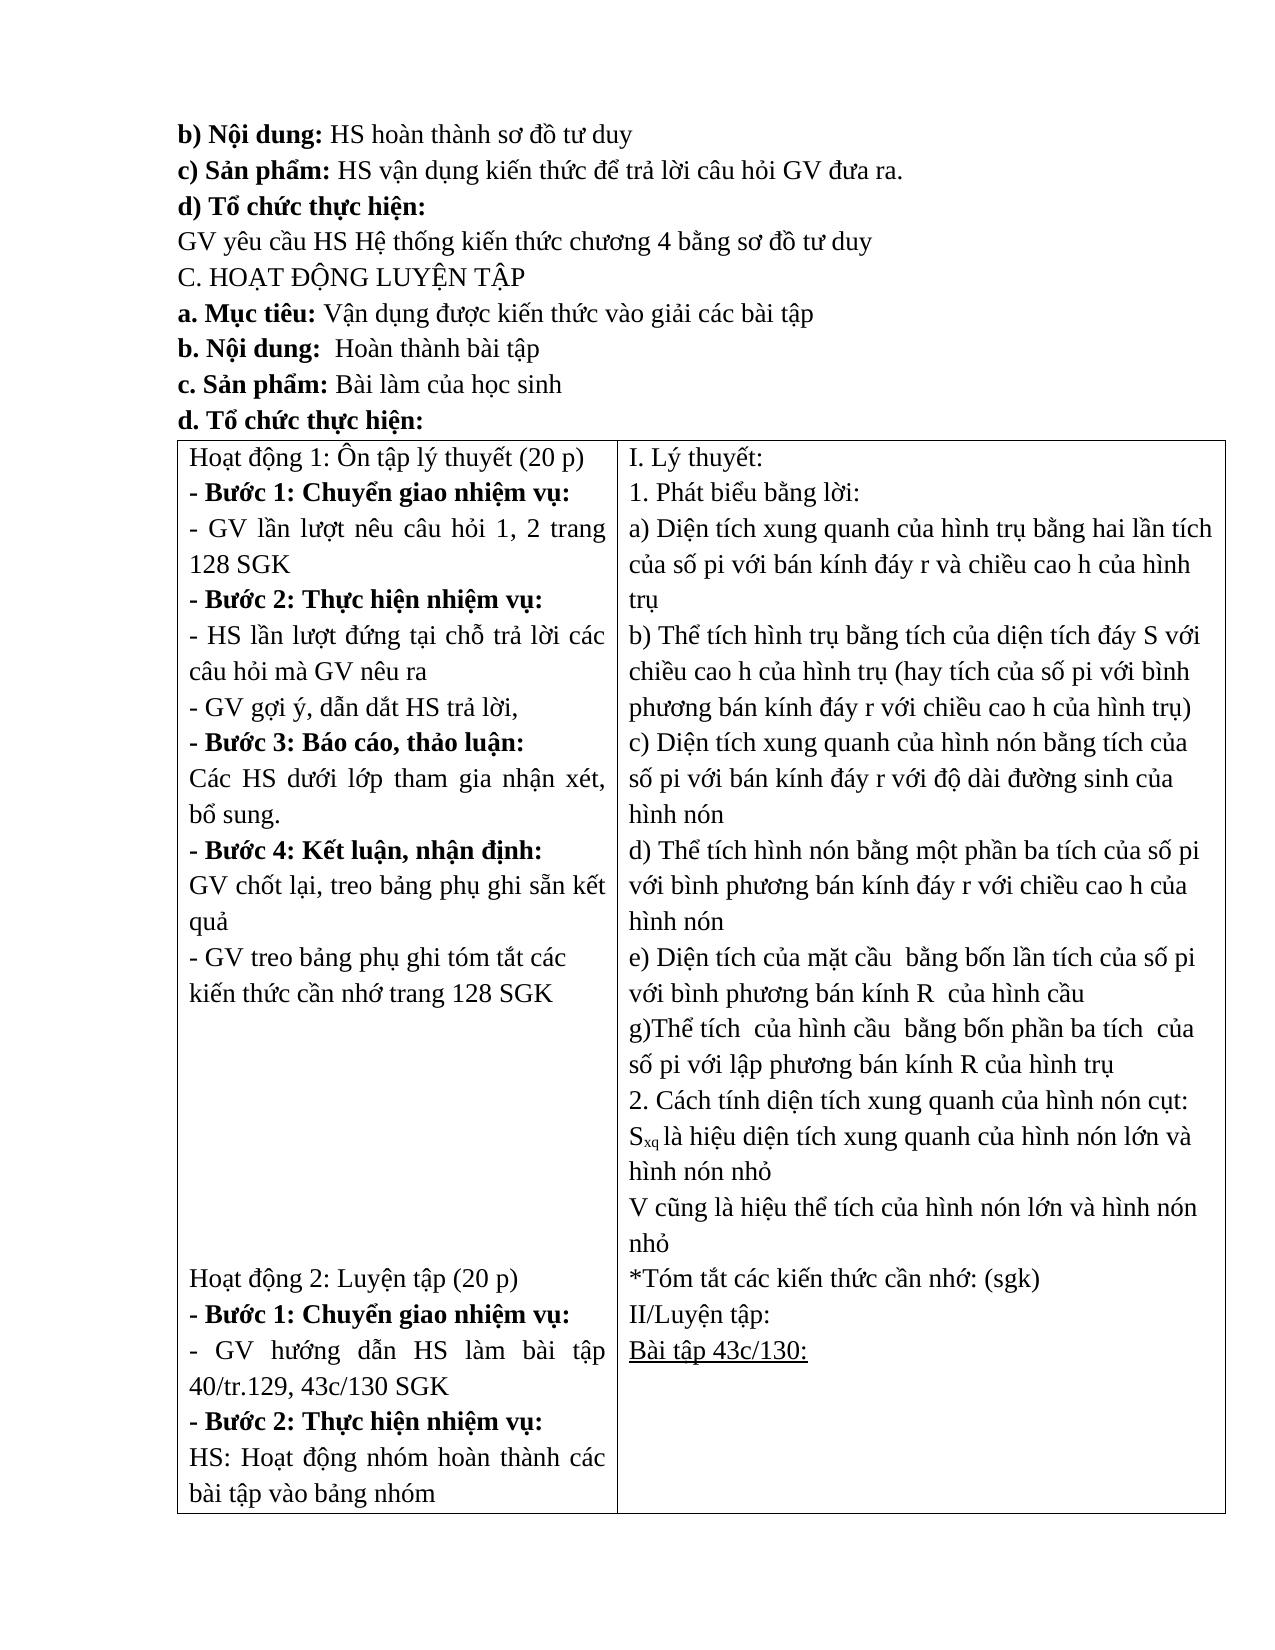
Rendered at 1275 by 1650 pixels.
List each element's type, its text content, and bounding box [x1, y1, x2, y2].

text a. Mục tiêu: Vận dụng được kiến thức vào giải các bài tập [177, 297, 1157, 328]
text GV yêu cầu HS Hệ thống kiến thức chương 4 bằng sơ đồ tư duy [177, 225, 1157, 256]
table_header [178, 441, 617, 1513]
text C. HOẠT ĐỘNG LUYỆN TẬP [177, 261, 1157, 292]
text b) Nội dung: HS hoàn thành sơ đồ tư duy [177, 118, 1157, 149]
text c) Sản phẩm: HS vận dụng kiến thức để trả lời câu hỏi GV đưa ra. [177, 154, 1157, 185]
text c. Sản phẩm: Bài làm của học sinh [177, 368, 1157, 399]
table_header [618, 441, 1225, 1513]
text d) Tổ chức thực hiện: [177, 189, 1157, 221]
text d. Tổ chức thực hiện: [177, 404, 1157, 435]
text b. Nội dung: Hoàn thành bài tập [177, 332, 1157, 364]
